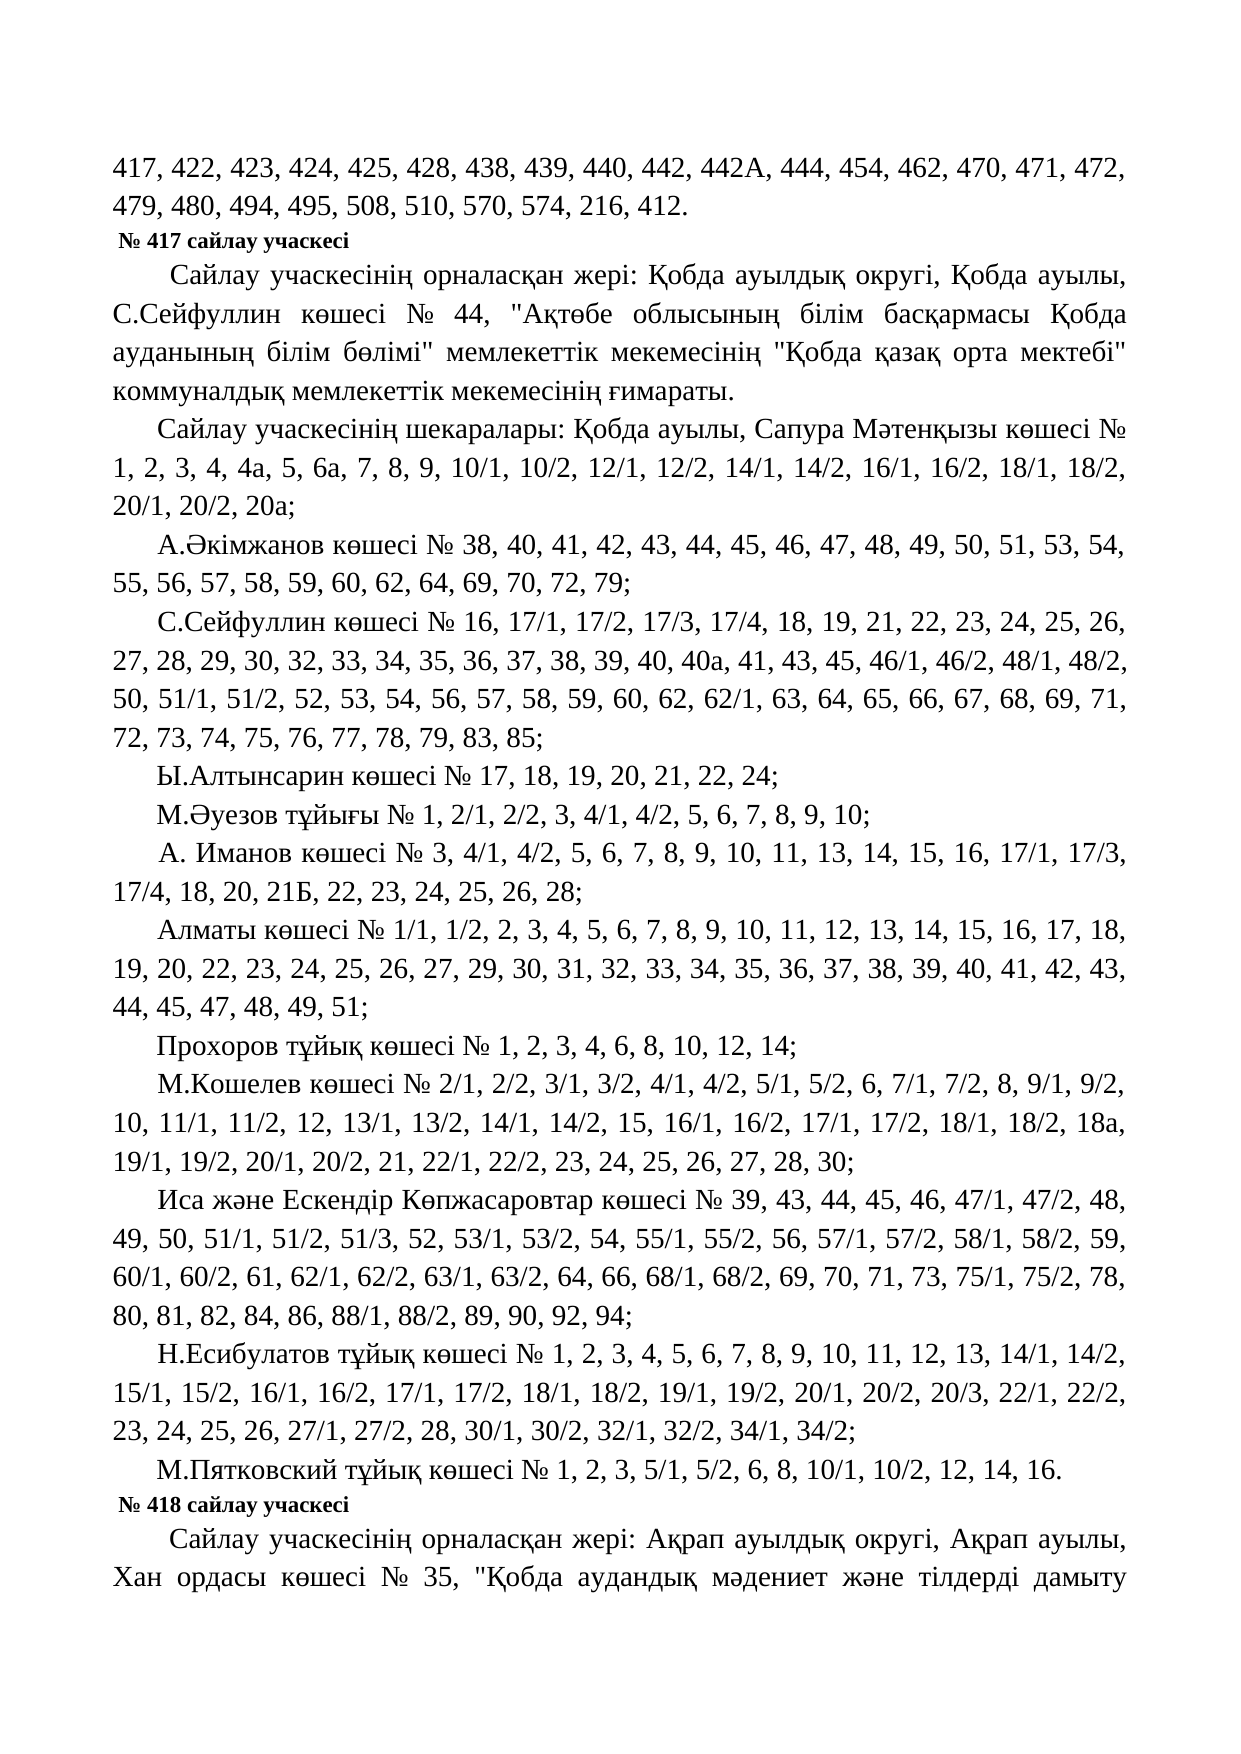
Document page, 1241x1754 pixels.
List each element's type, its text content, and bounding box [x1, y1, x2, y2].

text А.Әкімжанов көшесі № 38, 40, 41, 42, 43, 44, 45, 46, 47, 48, 49, 50, 51, 53, 54, 55, 56, 57, 58, 59, 60, 62, 64, 69, 70, 72, 79; [112, 527, 1128, 599]
text Ы.Алтынсарин көшесі № 17, 18, 19, 20, 21, 22, 24; [112, 758, 1128, 792]
text Прохоров тұйық көшесі № 1, 2, 3, 4, 6, 8, 10, 12, 14; [112, 1028, 1128, 1062]
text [112, 1521, 1128, 1593]
text Сайлау учаскесінің орналасқан жері: Қобда ауылдық округі, Қобда ауылы, С.Сейфуллин көшесі № 44, "Ақтөбе облысының білім басқармасы Қобда ауданының білім бөлімі" мемлекеттік мекемесінің "Қобда қазақ орта мектебі" коммуналдық мемлекеттік мекемесінің ғимараты. [112, 257, 1128, 406]
text № 417 сайлау учаскесі [112, 227, 1128, 253]
text М.Пятковский тұйық көшесі № 1, 2, 3, 5/1, 5/2, 6, 8, 10/1, 10/2, 12, 14, 16. [112, 1452, 1128, 1486]
text С.Сейфуллин көшесі № 16, 17/1, 17/2, 17/3, 17/4, 18, 19, 21, 22, 23, 24, 25, 26, 27, 28, 29, 30, 32, 33, 34, 35, 36, 37, 38, 39, 40, 40а, 41, 43, 45, 46/1, 46/2, 48/1, 48/2, 50, 51/1, 51/2, 52, 53, 54, 56, 57, 58, 59, 60, 62, 62/1, 63, 64, 65, 66, 67, 68, 69, 71, 72, 73, 74, 75, 76, 77, 78, 79, 83, 85; [112, 604, 1128, 753]
text № 418 сайлау учаскесі [112, 1491, 1128, 1517]
text М.Әуезов тұйығы № 1, 2/1, 2/2, 3, 4/1, 4/2, 5, 6, 7, 8, 9, 10; [112, 797, 1128, 830]
text М.Кошелев көшесі № 2/1, 2/2, 3/1, 3/2, 4/1, 4/2, 5/1, 5/2, 6, 7/1, 7/2, 8, 9/1, 9/2, 10, 11/1, 11/2, 12, 13/1, 13/2, 14/1, 14/2, 15, 16/1, 16/2, 17/1, 17/2, 18/1, 18/2, 18а, 19/1, 19/2, 20/1, 20/2, 21, 22/1, 22/2, 23, 24, 25, 26, 27, 28, 30; [112, 1067, 1128, 1177]
text Сайлау учаскесінің шекаралары: Қобда ауылы, Сапура Мәтенқызы көшесі № 1, 2, 3, 4, 4а, 5, 6а, 7, 8, 9, 10/1, 10/2, 12/1, 12/2, 14/1, 14/2, 16/1, 16/2, 18/1, 18/2, 20/1, 20/2, 20а; [112, 411, 1128, 522]
text Н.Есибулатов тұйық көшесі № 1, 2, 3, 4, 5, 6, 7, 8, 9, 10, 11, 12, 13, 14/1, 14/2, 15/1, 15/2, 16/1, 16/2, 17/1, 17/2, 18/1, 18/2, 19/1, 19/2, 20/1, 20/2, 20/3, 22/1, 22/2, 23, 24, 25, 26, 27/1, 27/2, 28, 30/1, 30/2, 32/1, 32/2, 34/1, 34/2; [112, 1336, 1128, 1447]
text Алматы көшесі № 1/1, 1/2, 2, 3, 4, 5, 6, 7, 8, 9, 10, 11, 12, 13, 14, 15, 16, 17, 18, 19, 20, 22, 23, 24, 25, 26, 27, 29, 30, 31, 32, 33, 34, 35, 36, 37, 38, 39, 40, 41, 42, 43, 44, 45, 47, 48, 49, 51; [112, 912, 1128, 1023]
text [112, 150, 1128, 222]
text А. Иманов көшесі № 3, 4/1, 4/2, 5, 6, 7, 8, 9, 10, 11, 13, 14, 15, 16, 17/1, 17/3, 17/4, 18, 20, 21Б, 22, 23, 24, 25, 26, 28; [112, 835, 1128, 907]
text Иса және Ескендір Көпжасаровтар көшесі № 39, 43, 44, 45, 46, 47/1, 47/2, 48, 49, 50, 51/1, 51/2, 51/3, 52, 53/1, 53/2, 54, 55/1, 55/2, 56, 57/1, 57/2, 58/1, 58/2, 59, 60/1, 60/2, 61, 62/1, 62/2, 63/1, 63/2, 64, 66, 68/1, 68/2, 69, 70, 71, 73, 75/1, 75/2, 78, 80, 81, 82, 84, 86, 88/1, 88/2, 89, 90, 92, 94; [112, 1182, 1128, 1331]
